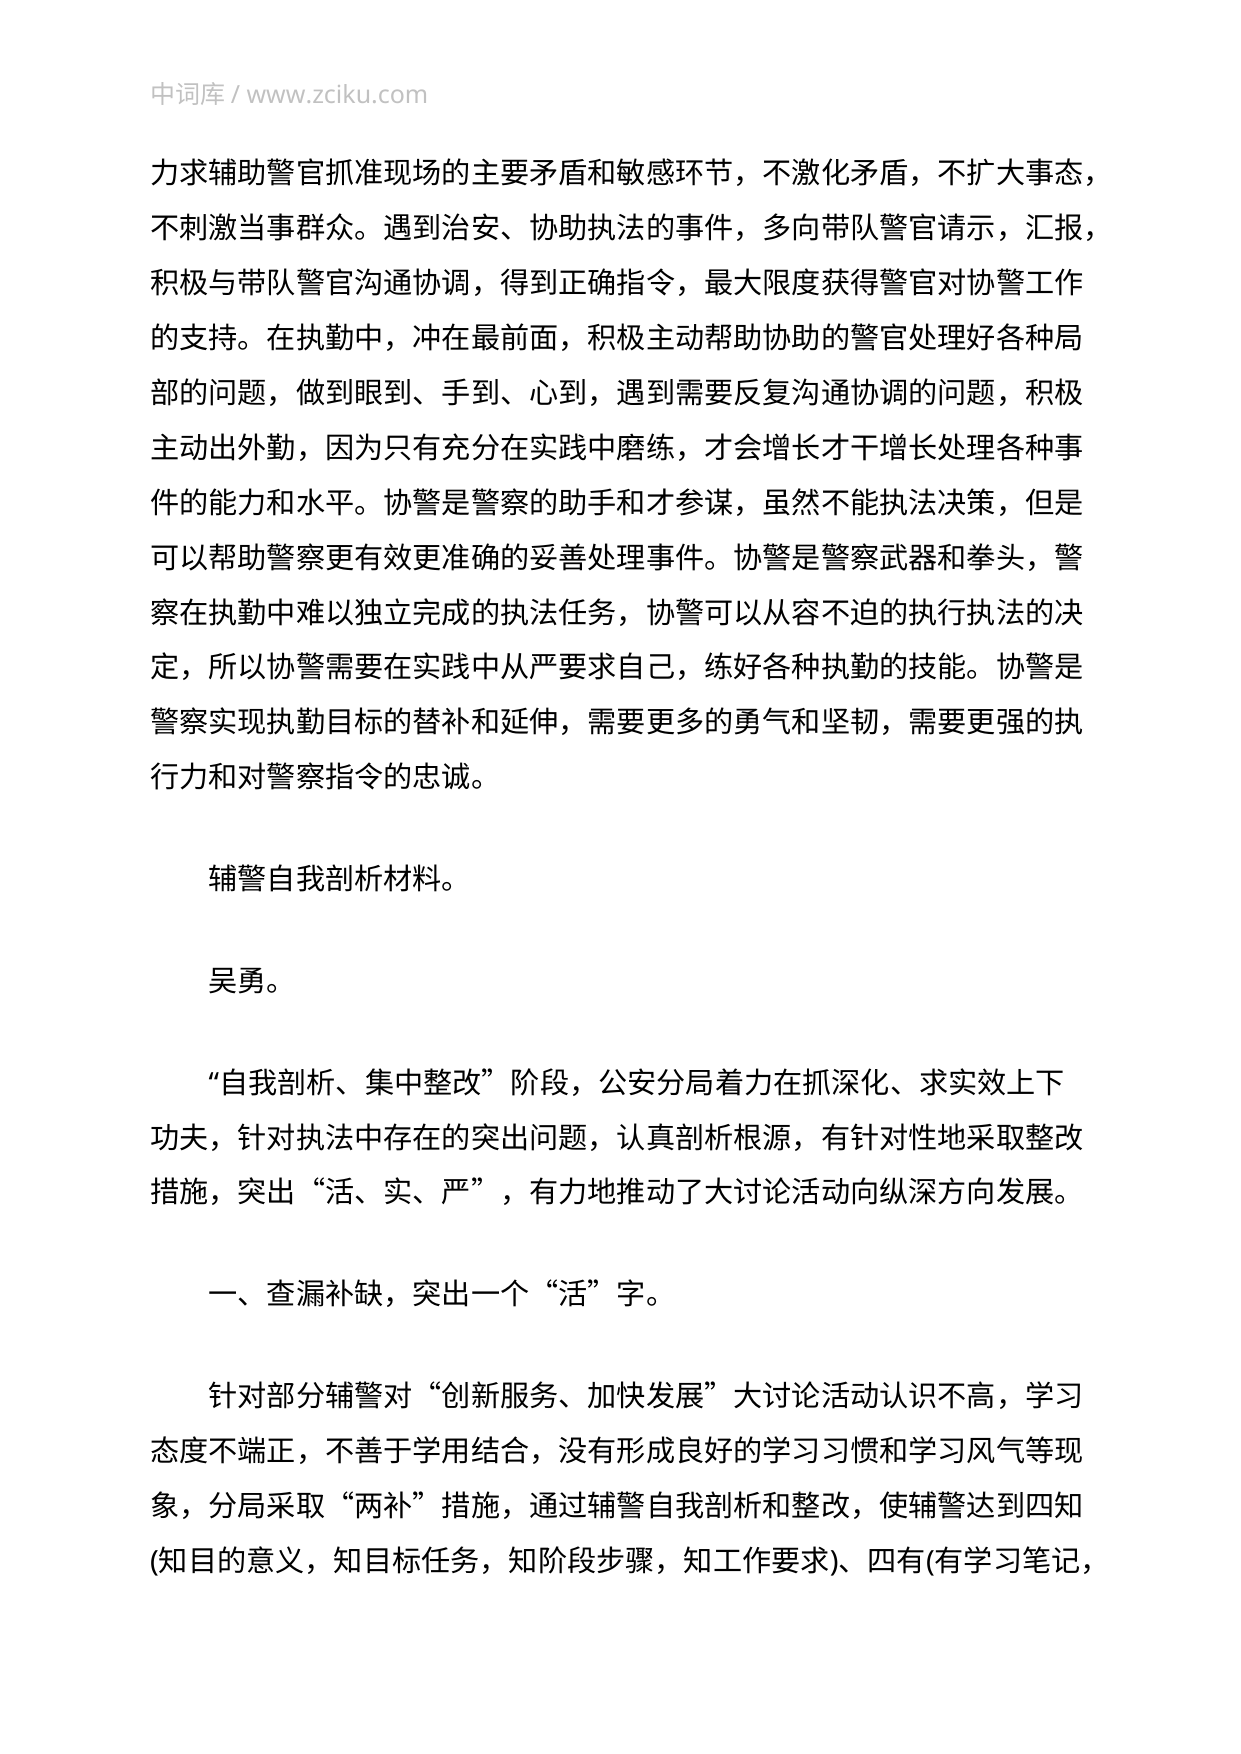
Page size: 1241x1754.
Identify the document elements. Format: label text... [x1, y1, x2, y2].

text “自我剖析、集中整改”阶段，公安分局着力在抓深化、求实效上下功夫，针对执法中存在的突出问题，认真剖析根源，有针对性地采取整改措施，突出“活、实、严”，有力地推动了大讨论活动向纵深方向发展。 [150, 1059, 1090, 1211]
text 吴勇。 [150, 957, 1090, 1000]
text 一、查漏补缺，突出一个“活”字。 [150, 1271, 1090, 1313]
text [150, 150, 1090, 796]
text 辅警自我剖析材料。 [150, 856, 1090, 898]
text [150, 1373, 1090, 1580]
